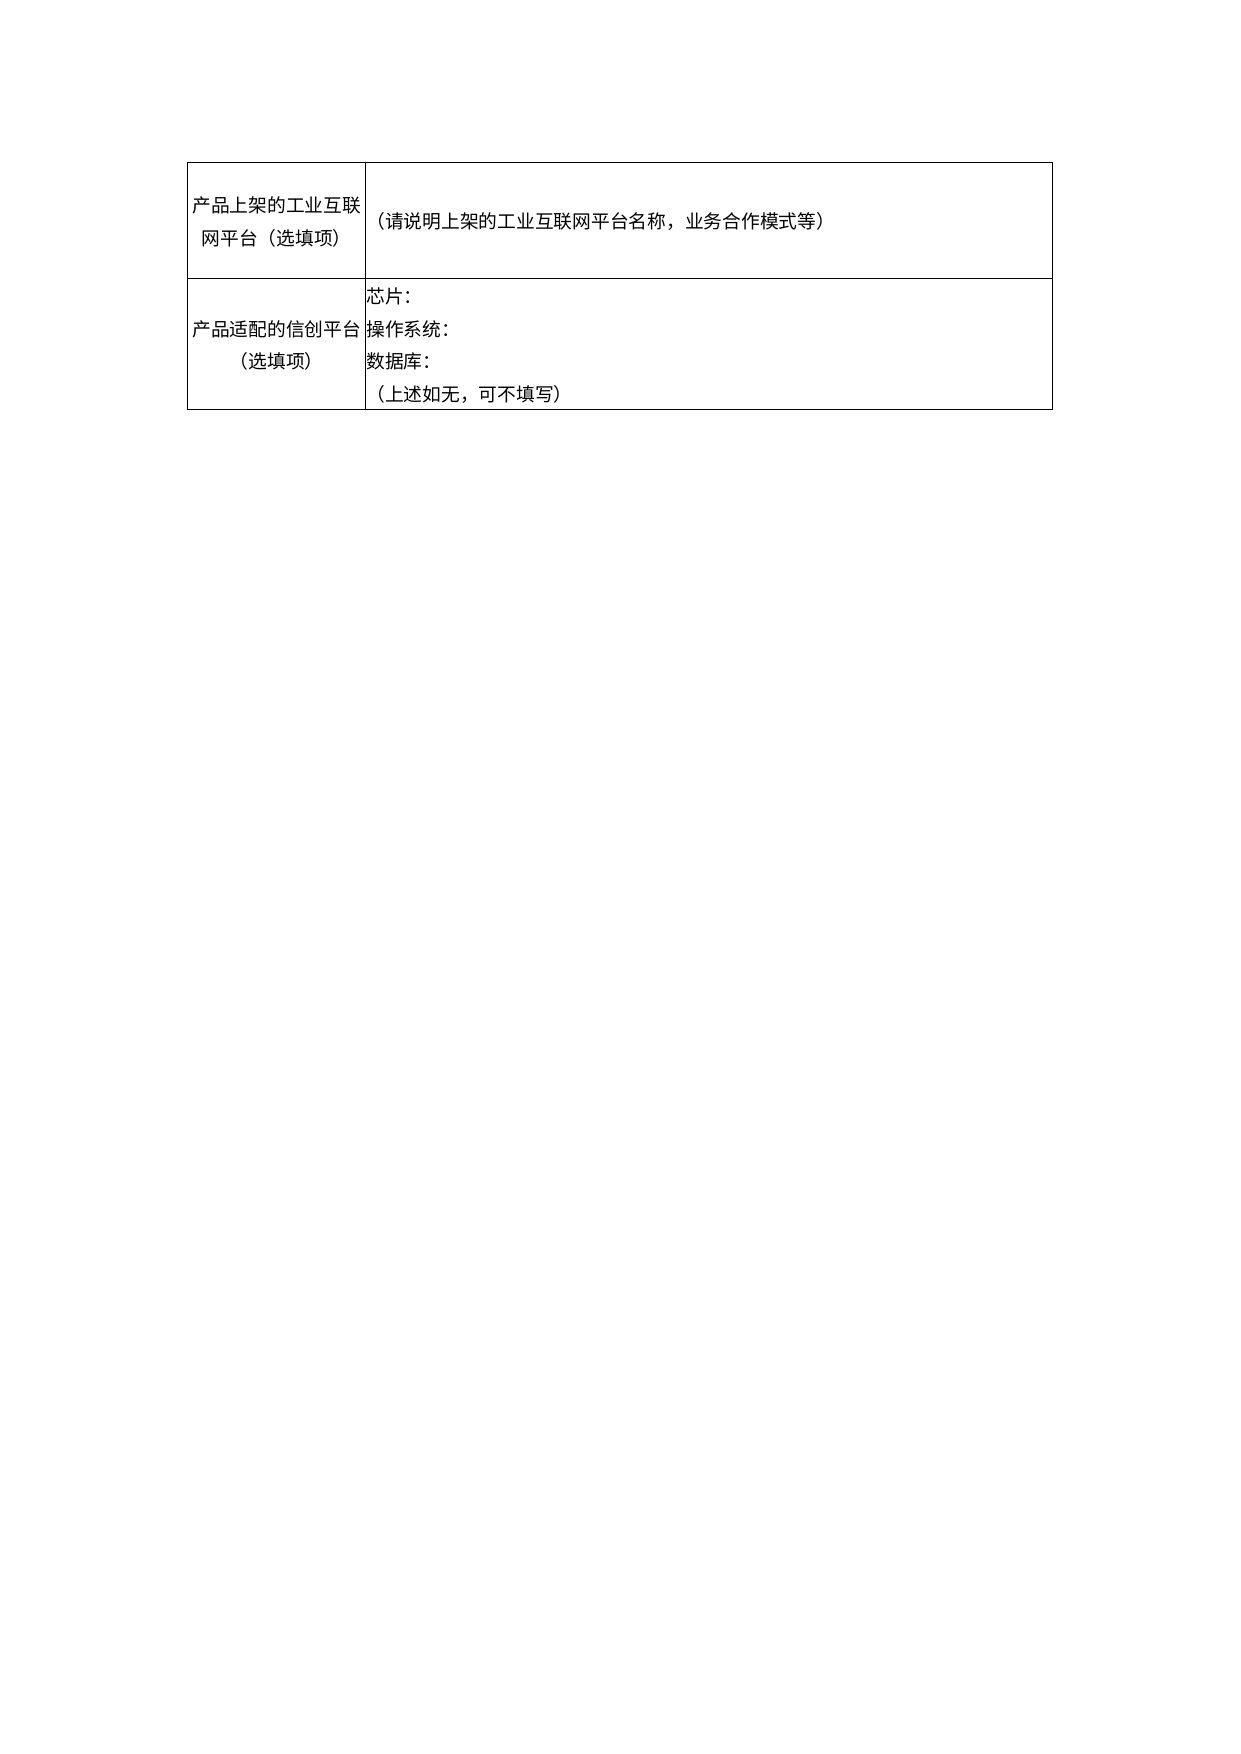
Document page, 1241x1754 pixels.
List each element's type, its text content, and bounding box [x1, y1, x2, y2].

table_cell （请说明上架的工业互联网平台名称，业务合作模式等） [366, 163, 1052, 278]
table_cell 产品上架的工业互联网平台（选填项） [188, 163, 365, 278]
table_cell 芯片： 操作系统： 数据库： （上述如无，可不填写） [366, 279, 1052, 409]
table_cell 产品适配的信创平台 （选填项） [188, 279, 365, 409]
